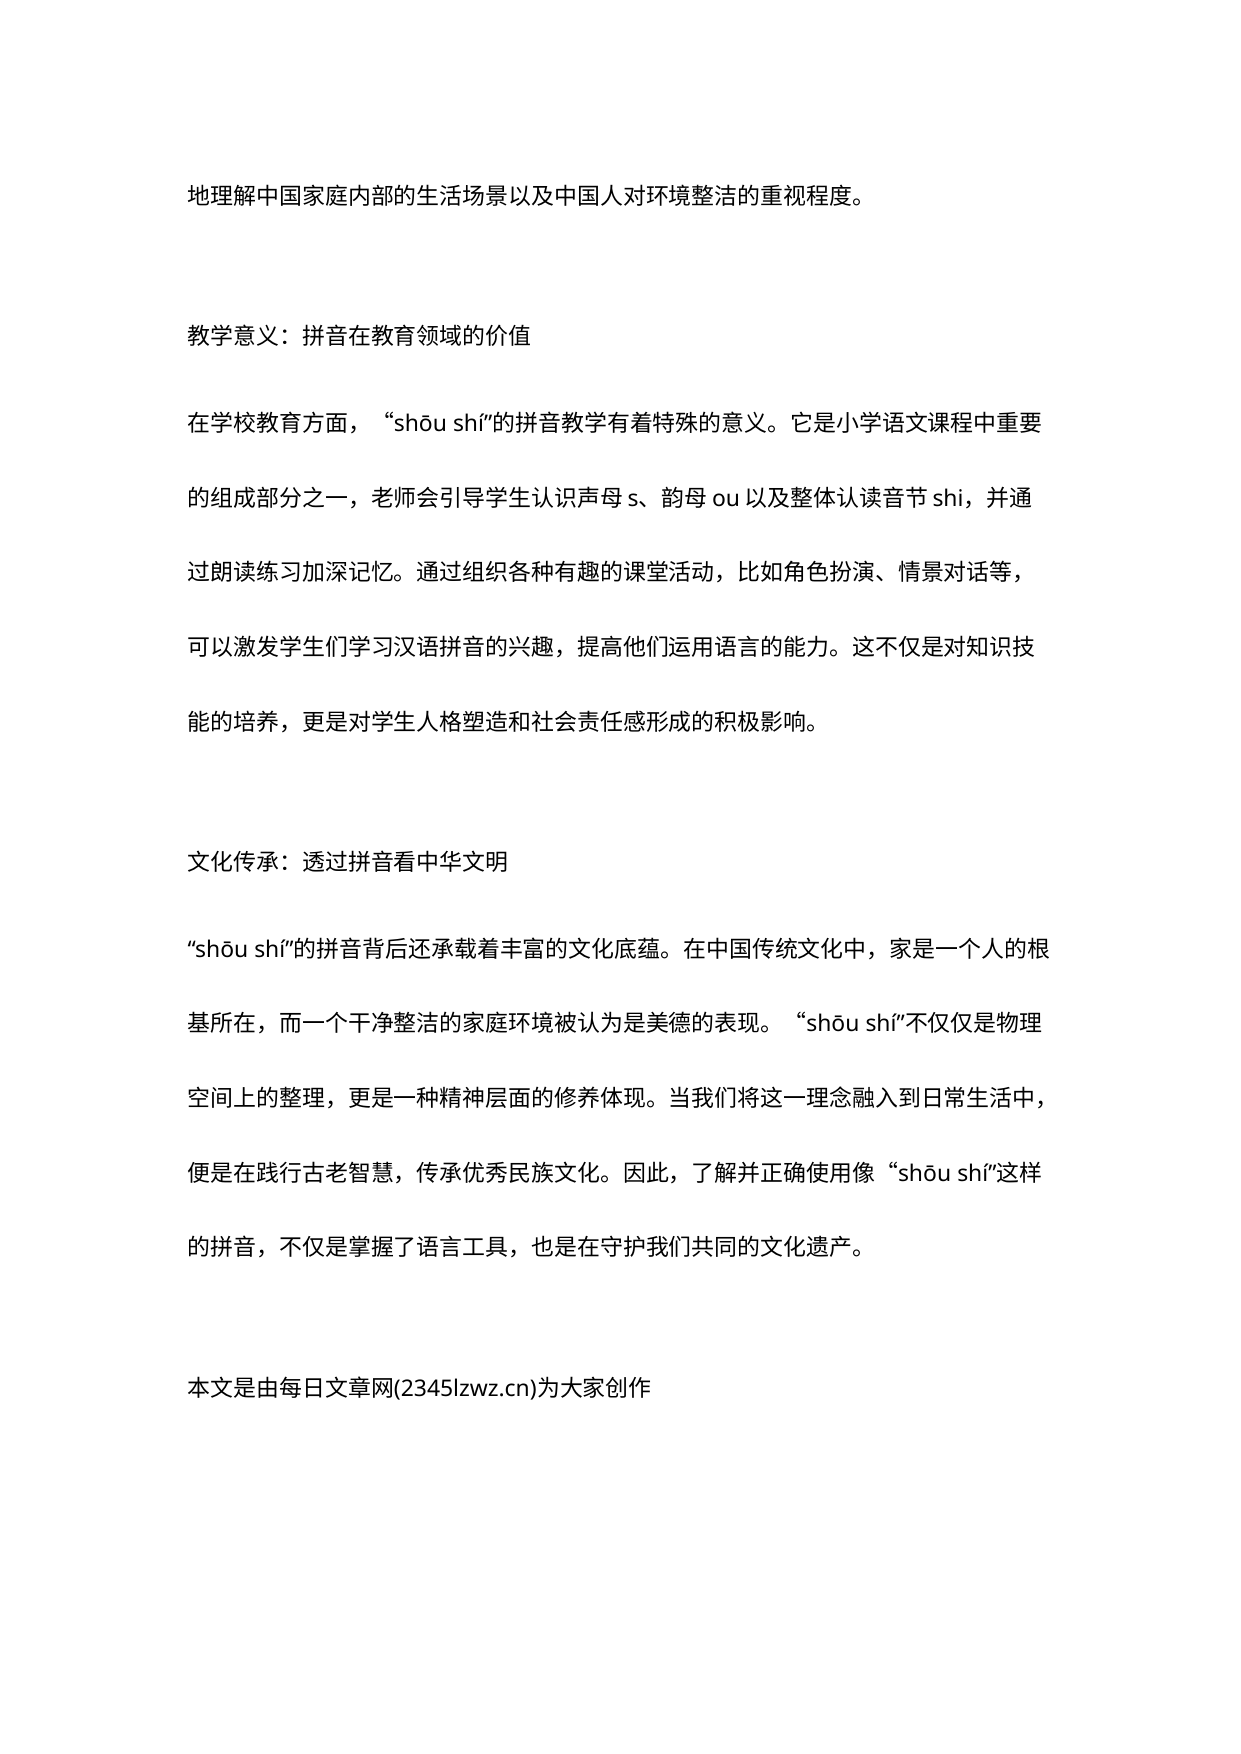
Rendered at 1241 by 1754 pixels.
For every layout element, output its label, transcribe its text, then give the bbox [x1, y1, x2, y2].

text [187, 162, 1053, 227]
text 文化传承：透过拼音看中华文明 [187, 828, 1053, 893]
text 本文是由每日文章网(2345lzwz.cn)为大家创作 [187, 1354, 1053, 1419]
text 在学校教育方面，“shōu shí”的拼音教学有着特殊的意义。它是小学语文课程中重要的组成部分之一，老师会引导学生认识声母s、韵母ou以及整体认读音节shi，并通过朗读练习加深记忆。通过组织各种有趣的课堂活动，比如角色扮演、情景对话等，可以激发学生们学习汉语拼音的兴趣，提高他们运用语言的能力。这不仅是对知识技能的培养，更是对学生人格塑造和社会责任感形成的积极影响。 [187, 389, 1053, 753]
text “shōu shí”的拼音背后还承载着丰富的文化底蕴。在中国传统文化中，家是一个人的根基所在，而一个干净整洁的家庭环境被认为是美德的表现。“shōu shí”不仅仅是物理空间上的整理，更是一种精神层面的修养体现。当我们将这一理念融入到日常生活中，便是在践行古老智慧，传承优秀民族文化。因此，了解并正确使用像“shōu shí”这样的拼音，不仅是掌握了语言工具，也是在守护我们共同的文化遗产。 [187, 915, 1053, 1278]
text 教学意义：拼音在教育领域的价值 [187, 302, 1053, 367]
